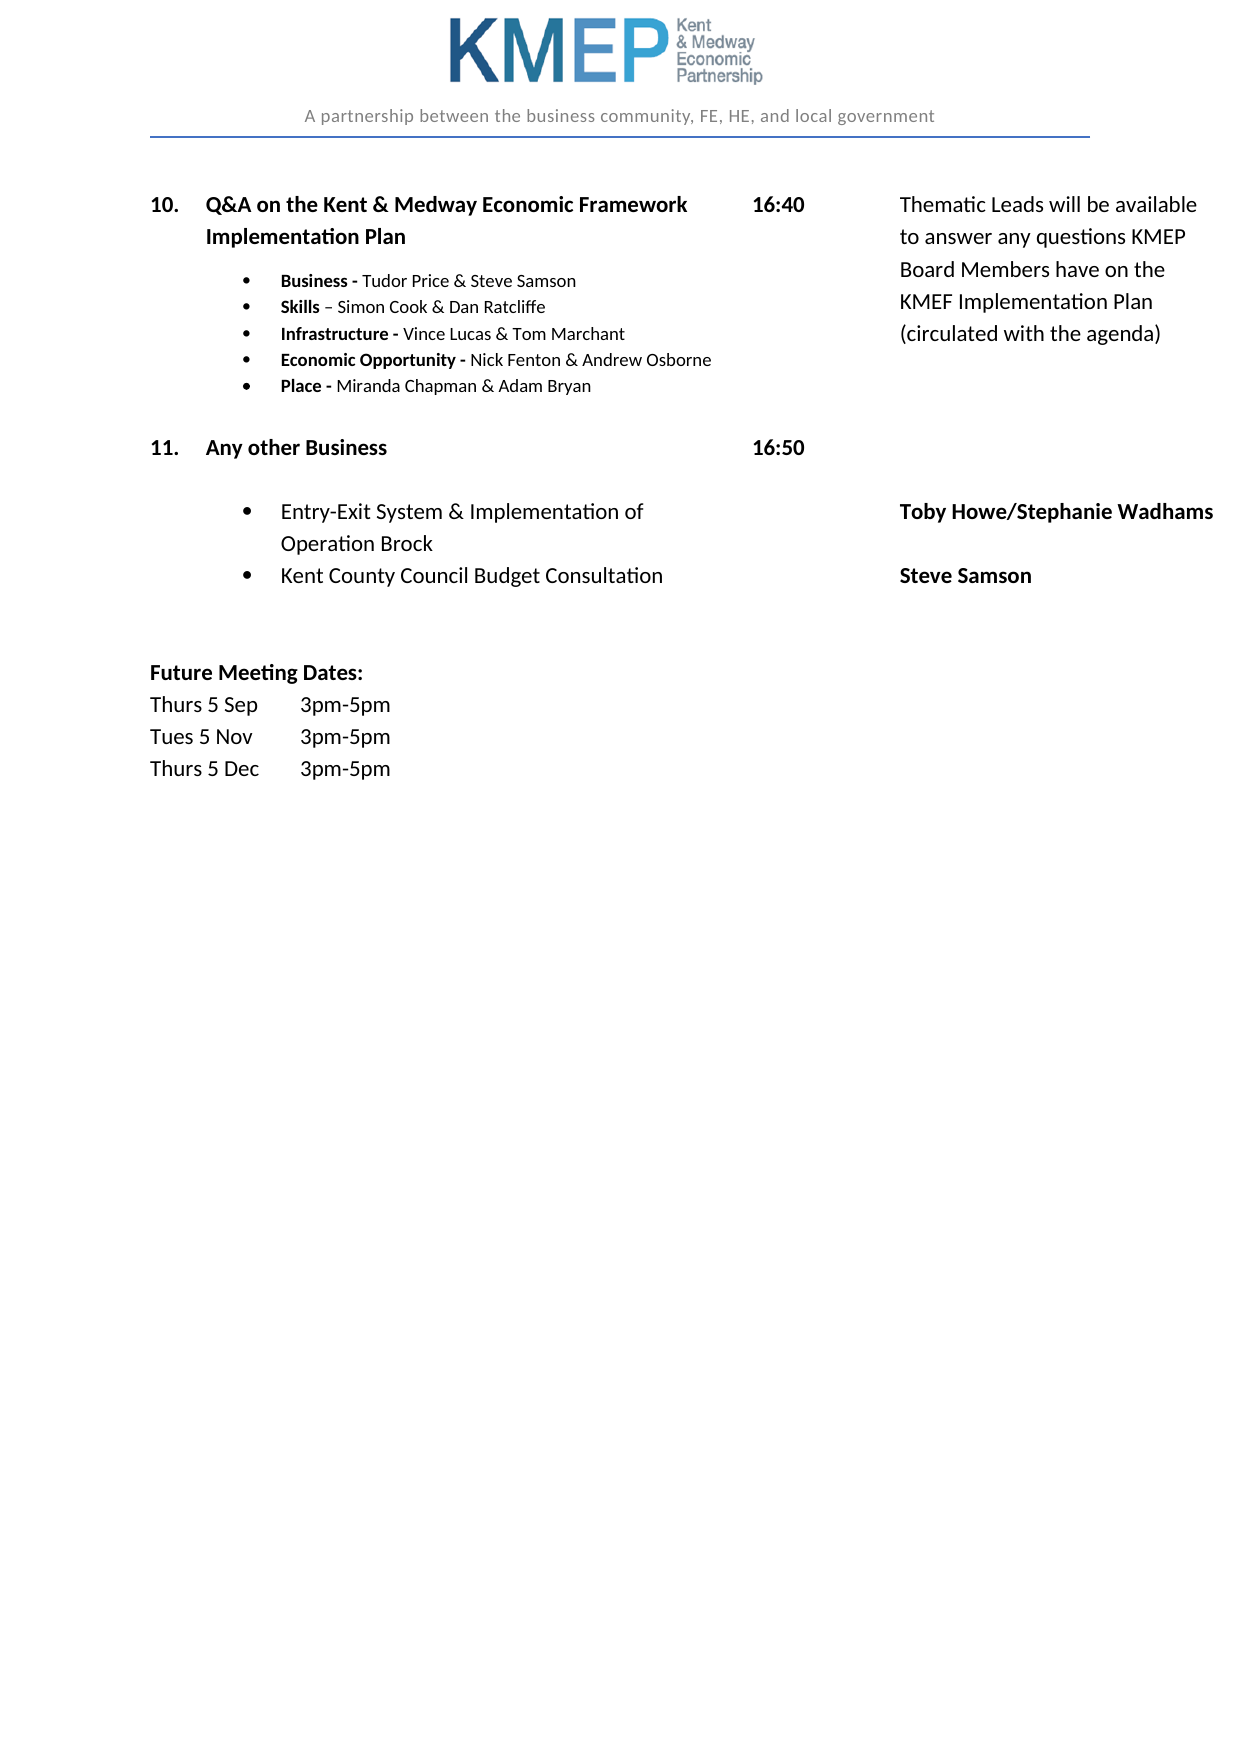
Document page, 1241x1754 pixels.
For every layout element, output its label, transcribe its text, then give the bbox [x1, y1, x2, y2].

table_cell Any other Business Entry-Exit System & Implementation of Operation Brock Kent County Council Budget Consultation [194, 433, 741, 658]
table_cell 16:40 [741, 190, 888, 433]
table_cell Thematic Leads will be available to answer any questions KMEP Board Members have on the KMEF Implementation Plan (circulated with the agenda) [888, 190, 1228, 433]
table_cell 16:50 [741, 433, 888, 658]
picture [445, 0, 796, 98]
text Thurs 5 Sep 3pm-5pm [150, 690, 1090, 718]
text Thurs 5 Dec 3pm-5pm [150, 754, 1090, 782]
table_cell 11. [139, 433, 194, 658]
table_cell Q&A on the Kent & Medway Economic Framework Implementation Plan Business - Tudor Price & Steve Samson Skills – Simon Cook & Dan Ratcliffe Infrastructure - Vince Lucas & Tom Marchant Economic Opportunity - Nick Fenton & Andrew Osborne Place - Miranda Chapman & Adam Bryan [194, 190, 741, 433]
text Future Meeting Dates: [150, 658, 1090, 686]
table_cell 10. [139, 190, 194, 433]
table_cell Toby Howe/Stephanie Wadhams Steve Samson [888, 433, 1228, 658]
text Tues 5 Nov 3pm-5pm [150, 722, 1090, 750]
